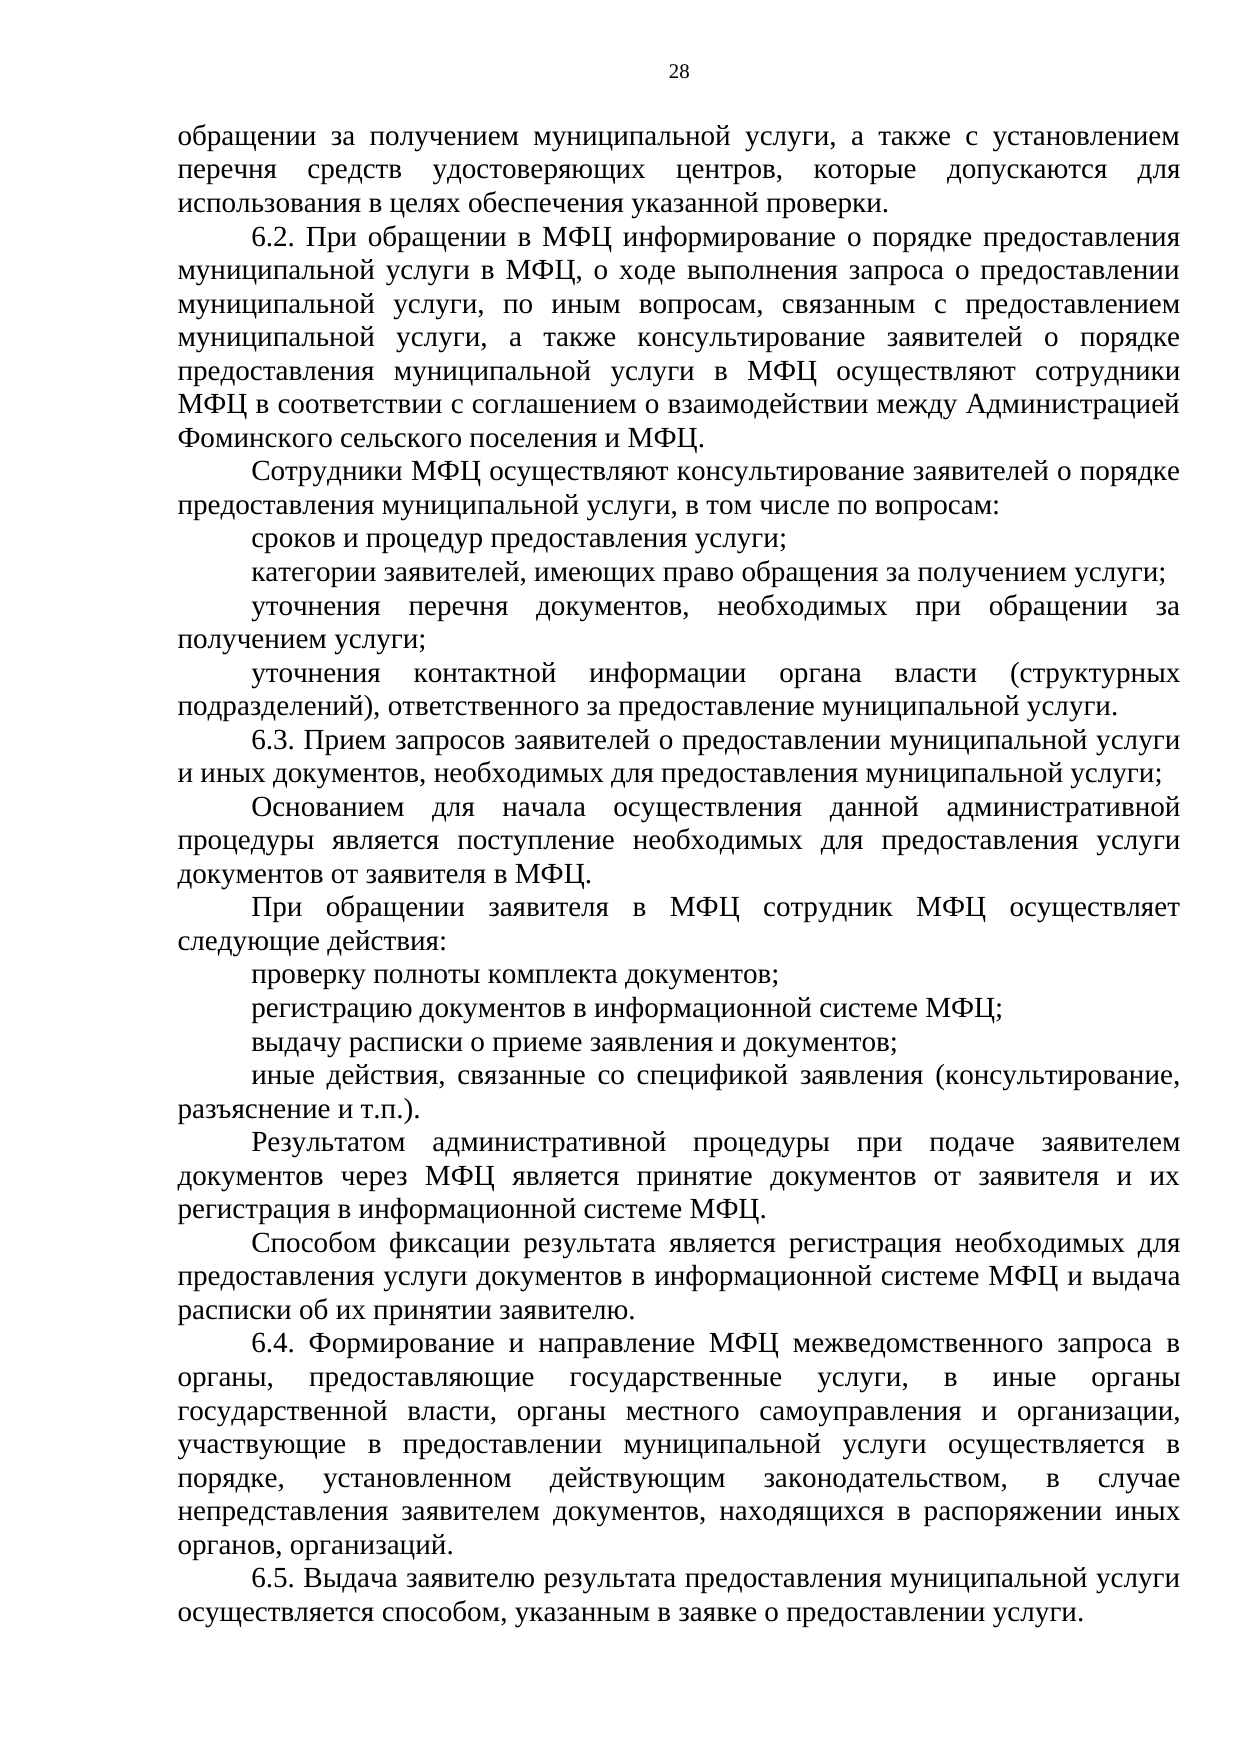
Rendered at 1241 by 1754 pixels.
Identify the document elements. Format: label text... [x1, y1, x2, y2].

text Сотрудники МФЦ осуществляют консультирование заявителей о порядке предоставления муниципальной услуги, в том числе по вопросам: [177, 453, 1181, 521]
text выдачу расписки о приеме заявления и документов; [177, 1024, 1181, 1057]
text 6.2. При обращении в МФЦ информирование о порядке предоставления муниципальной услуги в МФЦ, о ходе выполнения запроса о предоставлении муниципальной услуги, по иным вопросам, связанным с предоставлением муниципальной услуги, а также консультирование заявителей о порядке предоставления муниципальной услуги в МФЦ осуществляют сотрудники МФЦ в соответствии с соглашением о взаимодействии между Администрацией Фоминского сельского поселения и МФЦ. [177, 219, 1181, 453]
text сроков и процедур предоставления услуги; [177, 521, 1181, 554]
text уточнения перечня документов, необходимых при обращении за получением услуги; [177, 588, 1181, 655]
text Способом фиксации результата является регистрация необходимых для предоставления услуги документов в информационной системе МФЦ и выдача расписки об их принятии заявителю. [177, 1225, 1181, 1326]
text При обращении заявителя в МФЦ сотрудник МФЦ осуществляет следующие действия: [177, 889, 1181, 957]
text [177, 118, 1181, 219]
text уточнения контактной информации органа власти (структурных подразделений), ответственного за предоставление муниципальной услуги. [177, 655, 1181, 722]
text 6.3. Прием запросов заявителей о предоставлении муниципальной услуги и иных документов, необходимых для предоставления муниципальной услуги; [177, 722, 1181, 789]
text Результатом административной процедуры при подаче заявителем документов через МФЦ является принятие документов от заявителя и их регистрация в информационной системе МФЦ. [177, 1124, 1181, 1225]
text проверку полноты комплекта документов; [177, 957, 1181, 990]
text иные действия, связанные со спецификой заявления (консультирование, разъяснение и т.п.). [177, 1057, 1181, 1124]
text 6.5. Выдача заявителю результата предоставления муниципальной услуги осуществляется способом, указанным в заявке о предоставлении услуги. [177, 1560, 1181, 1627]
text Основанием для начала осуществления данной административной процедуры является поступление необходимых для предоставления услуги документов от заявителя в МФЦ. [177, 789, 1181, 889]
text категории заявителей, имеющих право обращения за получением услуги; [177, 554, 1181, 588]
text 6.4. Формирование и направление МФЦ межведомственного запроса в органы, предоставляющие государственные услуги, в иные органы государственной власти, органы местного самоуправления и организации, участвующие в предоставлении муниципальной услуги осуществляется в порядке, установленном действующим законодательством, в случае непредставления заявителем документов, находящихся в распоряжении иных органов, организаций. [177, 1326, 1181, 1560]
text регистрацию документов в информационной системе МФЦ; [177, 990, 1181, 1024]
